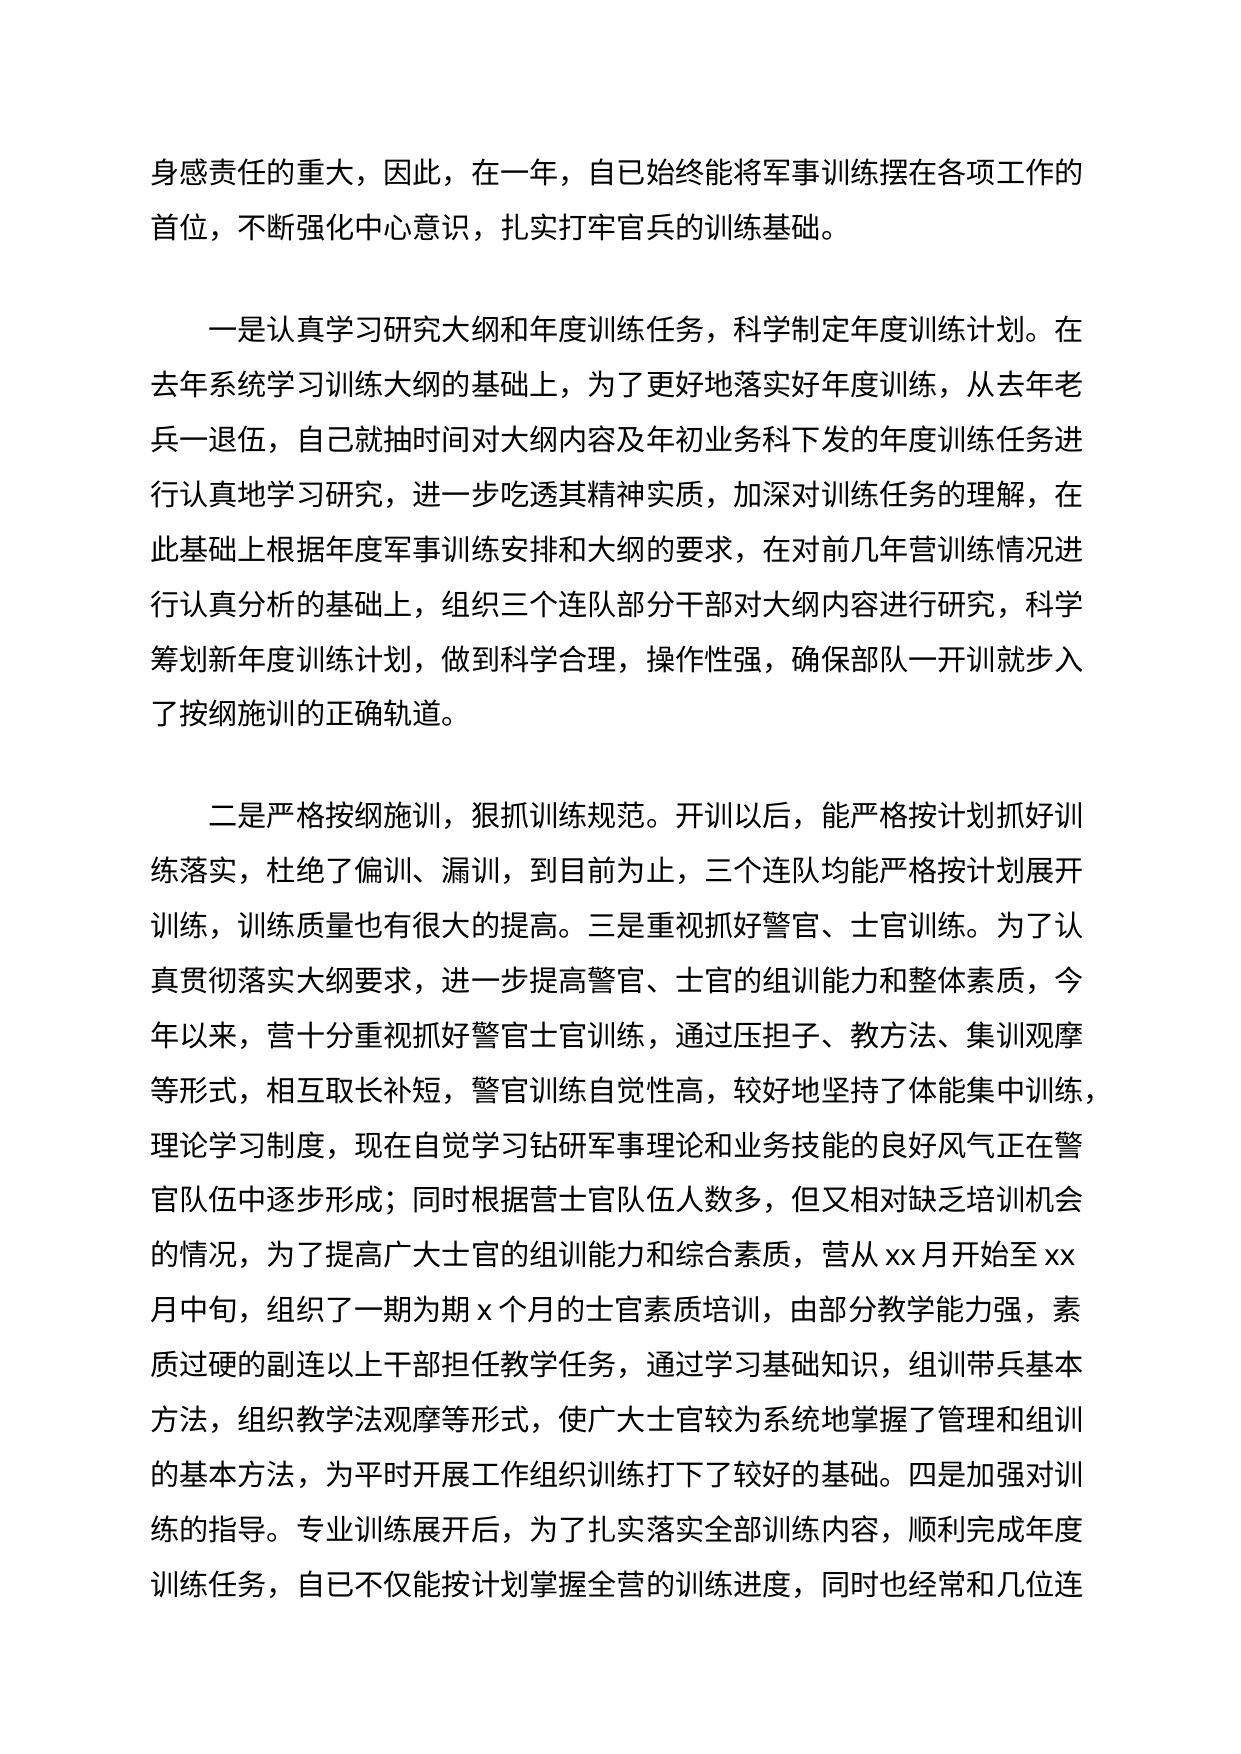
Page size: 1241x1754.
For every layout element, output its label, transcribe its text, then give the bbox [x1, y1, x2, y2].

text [150, 793, 1090, 1604]
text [150, 150, 1090, 247]
text 一是认真学习研究大纲和年度训练任务，科学制定年度训练计划。在去年系统学习训练大纲的基础上，为了更好地落实好年度训练，从去年老兵一退伍，自己就抽时间对大纲内容及年初业务科下发的年度训练任务进行认真地学习研究，进一步吃透其精神实质，加深对训练任务的理解，在此基础上根据年度军事训练安排和大纲的要求，在对前几年营训练情况进行认真分析的基础上，组织三个连队部分干部对大纲内容进行研究，科学筹划新年度训练计划，做到科学合理，操作性强，确保部队一开训就步入了按纲施训的正确轨道。 [150, 307, 1090, 733]
